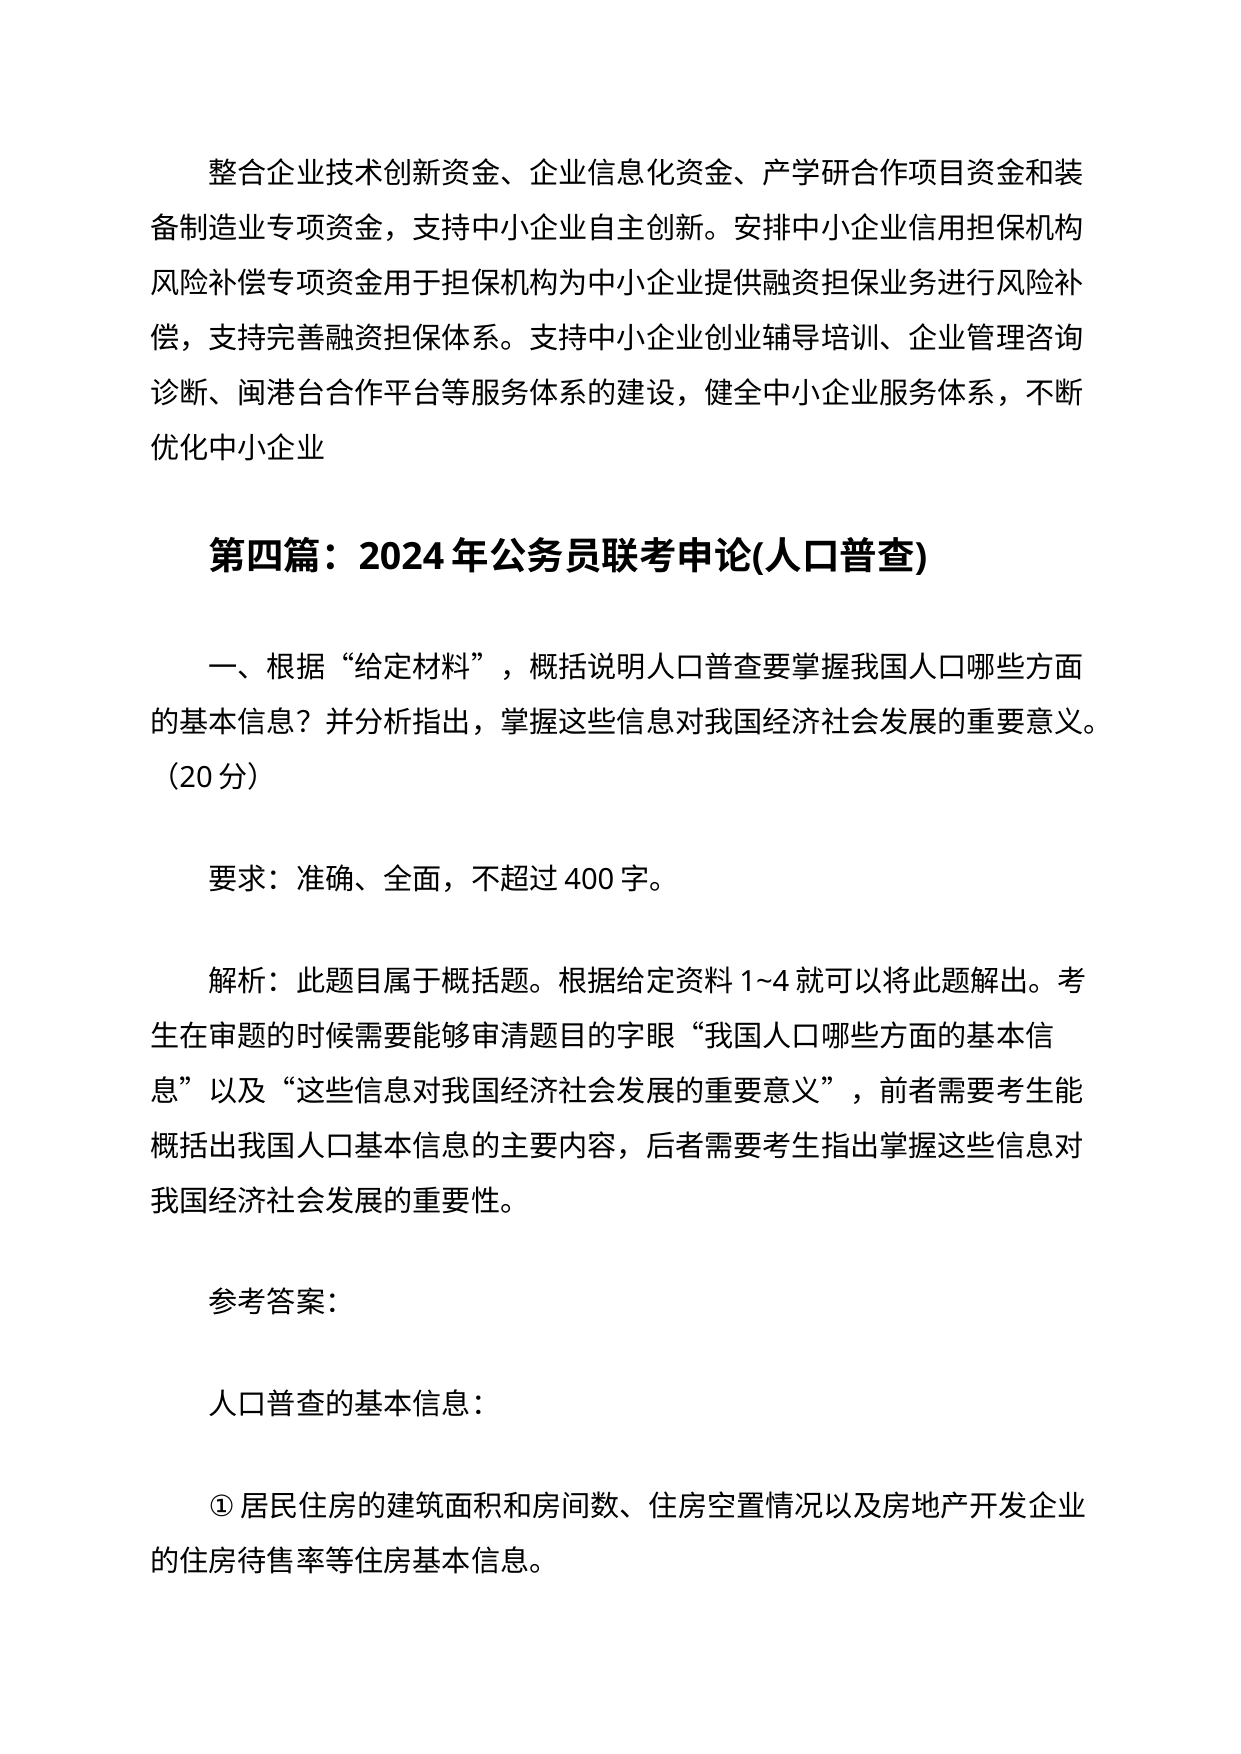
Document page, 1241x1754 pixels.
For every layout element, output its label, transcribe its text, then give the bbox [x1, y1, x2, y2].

text 整合企业技术创新资金、企业信息化资金、产学研合作项目资金和装备制造业专项资金，支持中小企业自主创新。安排中小企业信用担保机构风险补偿专项资金用于担保机构为中小企业提供融资担保业务进行风险补偿，支持完善融资担保体系。支持中小企业创业辅导培训、企业管理咨询诊断、闽港台合作平台等服务体系的建设，健全中小企业服务体系，不断优化中小企业 [150, 150, 1090, 467]
text 人口普查的基本信息： [150, 1381, 1090, 1423]
text 参考答案： [150, 1279, 1090, 1321]
text 解析：此题目属于概括题。根据给定资料1~4就可以将此题解出。考生在审题的时候需要能够审清题目的字眼“我国人口哪些方面的基本信息”以及“这些信息对我国经济社会发展的重要意义”，前者需要考生能概括出我国人口基本信息的主要内容，后者需要考生指出掌握这些信息对我国经济社会发展的重要性。 [150, 958, 1090, 1219]
text 要求：准确、全面，不超过400字。 [150, 856, 1090, 898]
text 一、根据“给定材料”，概括说明人口普查要掌握我国人口哪些方面的基本信息？并分析指出，掌握这些信息对我国经济社会发展的重要意义。（20分） [150, 644, 1090, 796]
text ①居民住房的建筑面积和房间数、住房空置情况以及房地产开发企业的住房待售率等住房基本信息。 [150, 1483, 1090, 1580]
text 第四篇：2024年公务员联考申论(人口普查) [150, 526, 1090, 581]
